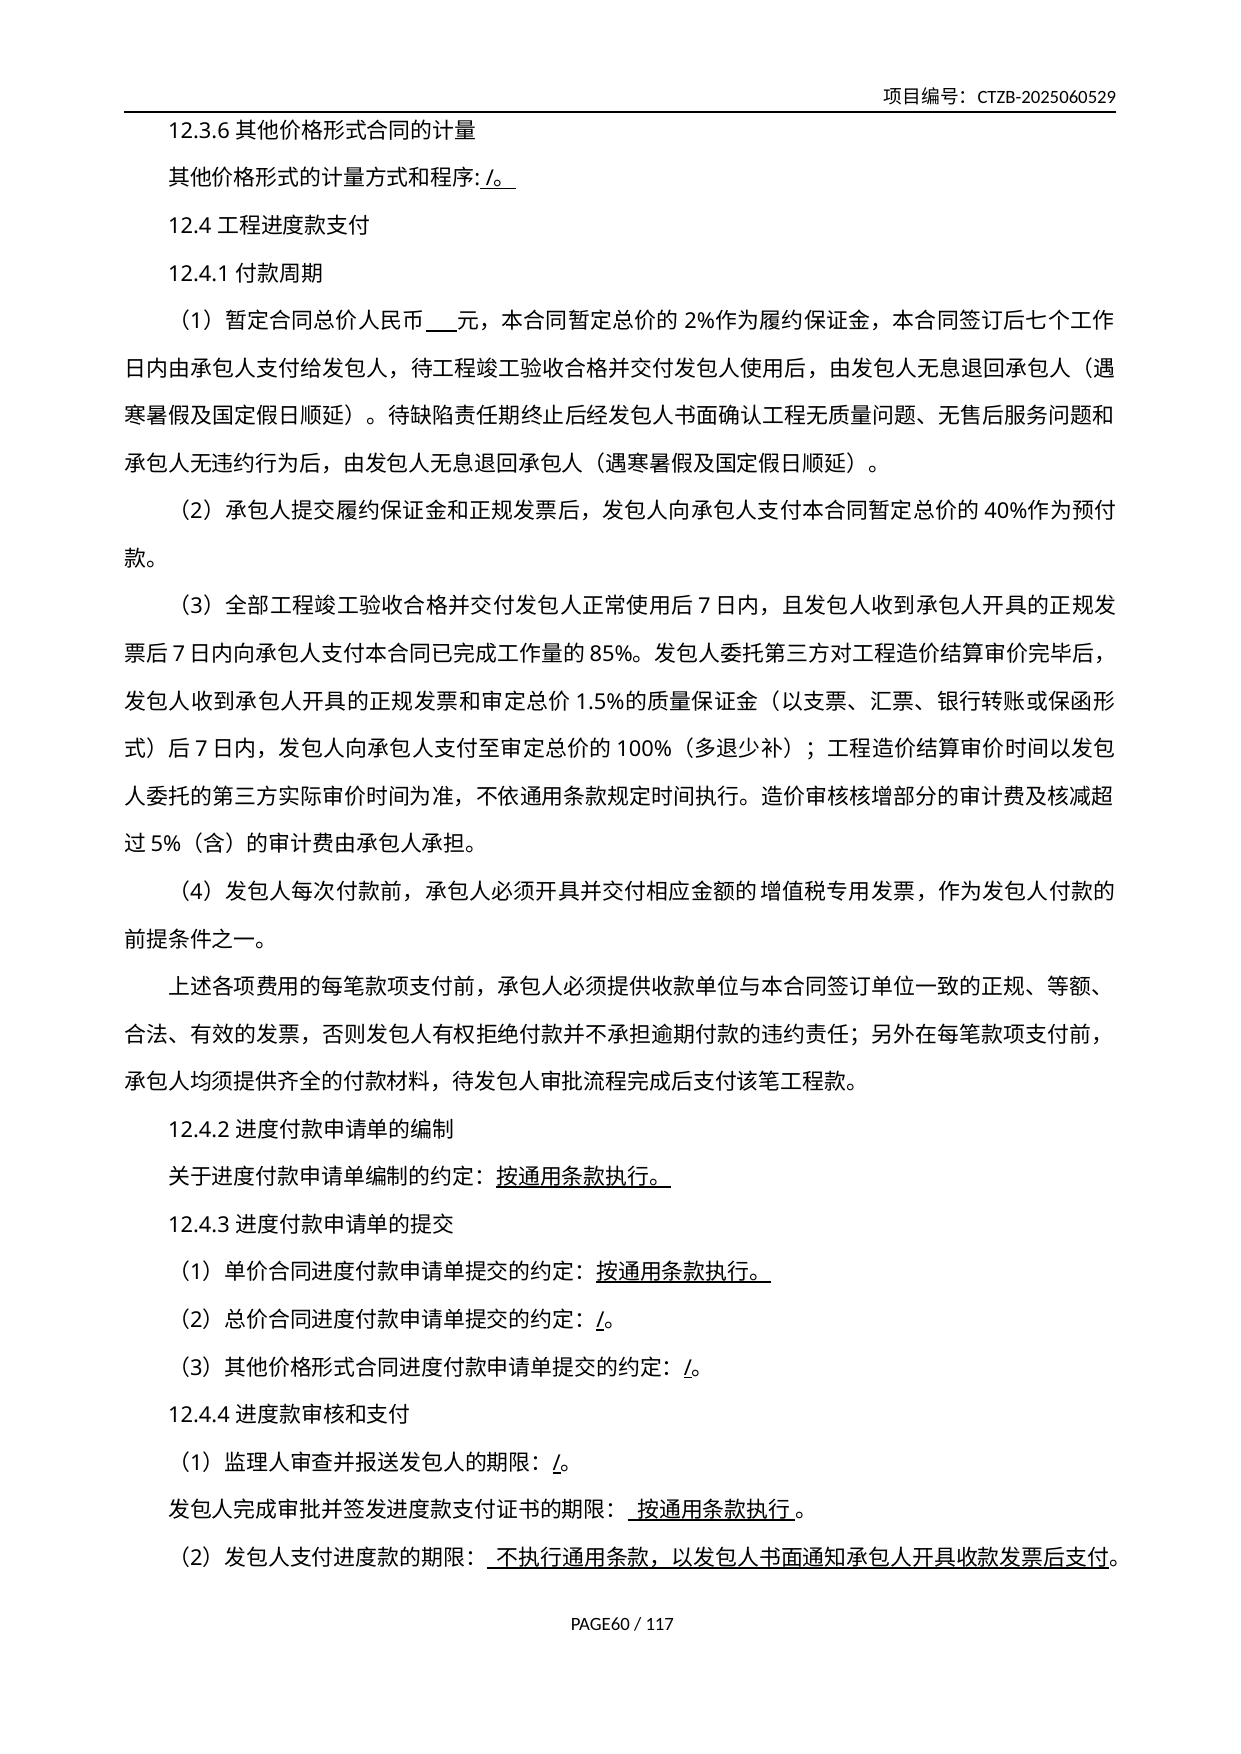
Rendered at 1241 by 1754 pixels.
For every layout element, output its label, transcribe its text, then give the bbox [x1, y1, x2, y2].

text （3）全部工程竣工验收合格并交付发包人正常使用后7日内，且发包人收到承包人开具的正规发票后7日内向承包人支付本合同已完成工作量的85%。发包人委托第三方对工程造价结算审价完毕后，发包人收到承包人开具的正规发票和审定总价1.5%的质量保证金（以支票、汇票、银行转账或保函形式）后7日内，发包人向承包人支付至审定总价的100%（多退少补）；工程造价结算审价时间以发包人委托的第三方实际审价时间为准，不依通用条款规定时间执行。造价审核核增部分的审计费及核减超过5%（含）的审计费由承包人承担。 [124, 588, 1116, 858]
text 12.4.2 进度付款申请单的编制 [124, 1112, 1116, 1143]
text （2）承包人提交履约保证金和正规发票后，发包人向承包人支付本合同暂定总价的40%作为预付款。 [124, 493, 1116, 573]
text （3）其他价格形式合同进度付款申请单提交的约定：/。 [124, 1349, 1116, 1381]
text 发包人完成审批并签发进度款支付证书的期限： 按通用条款执行 。 [124, 1492, 1116, 1524]
text （1）监理人审查并报送发包人的期限：/。 [124, 1445, 1116, 1476]
text 12.4.1 付款周期 [124, 256, 1116, 287]
text 12.4.4 进度款审核和支付 [124, 1397, 1116, 1429]
text （1）暂定合同总价人民币 元，本合同暂定总价的2%作为履约保证金，本合同签订后七个工作日内由承包人支付给发包人，待工程竣工验收合格并交付发包人使用后，由发包人无息退回承包人（遇寒暑假及国定假日顺延）。待缺陷责任期终止后经发包人书面确认工程无质量问题、无售后服务问题和承包人无违约行为后，由发包人无息退回承包人（遇寒暑假及国定假日顺延）。 [124, 303, 1116, 477]
text 12.4.3 进度付款申请单的提交 [124, 1207, 1116, 1238]
text （4）发包人每次付款前，承包人必须开具并交付相应金额的增值税专用发票，作为发包人付款的前提条件之一。 [124, 874, 1116, 953]
text 12.3.6 其他价格形式合同的计量 [124, 113, 1116, 144]
text （2）总价合同进度付款申请单提交的约定：/。 [124, 1302, 1116, 1334]
text （1）单价合同进度付款申请单提交的约定：按通用条款执行。 [124, 1254, 1116, 1286]
text 上述各项费用的每笔款项支付前，承包人必须提供收款单位与本合同签订单位一致的正规、等额、合法、有效的发票，否则发包人有权拒绝付款并不承担逾期付款的违约责任；另外在每笔款项支付前，承包人均须提供齐全的付款材料，待发包人审批流程完成后支付该笔工程款。 [124, 969, 1116, 1096]
text 12.4 工程进度款支付 [124, 208, 1116, 240]
text 其他价格形式的计量方式和程序: /。 [124, 160, 1116, 192]
text （2）发包人支付进度款的期限： 不执行通用条款，以发包人书面通知承包人开具收款发票后支付。 [124, 1540, 1116, 1572]
text 关于进度付款申请单编制的约定：按通用条款执行。 [124, 1159, 1116, 1191]
